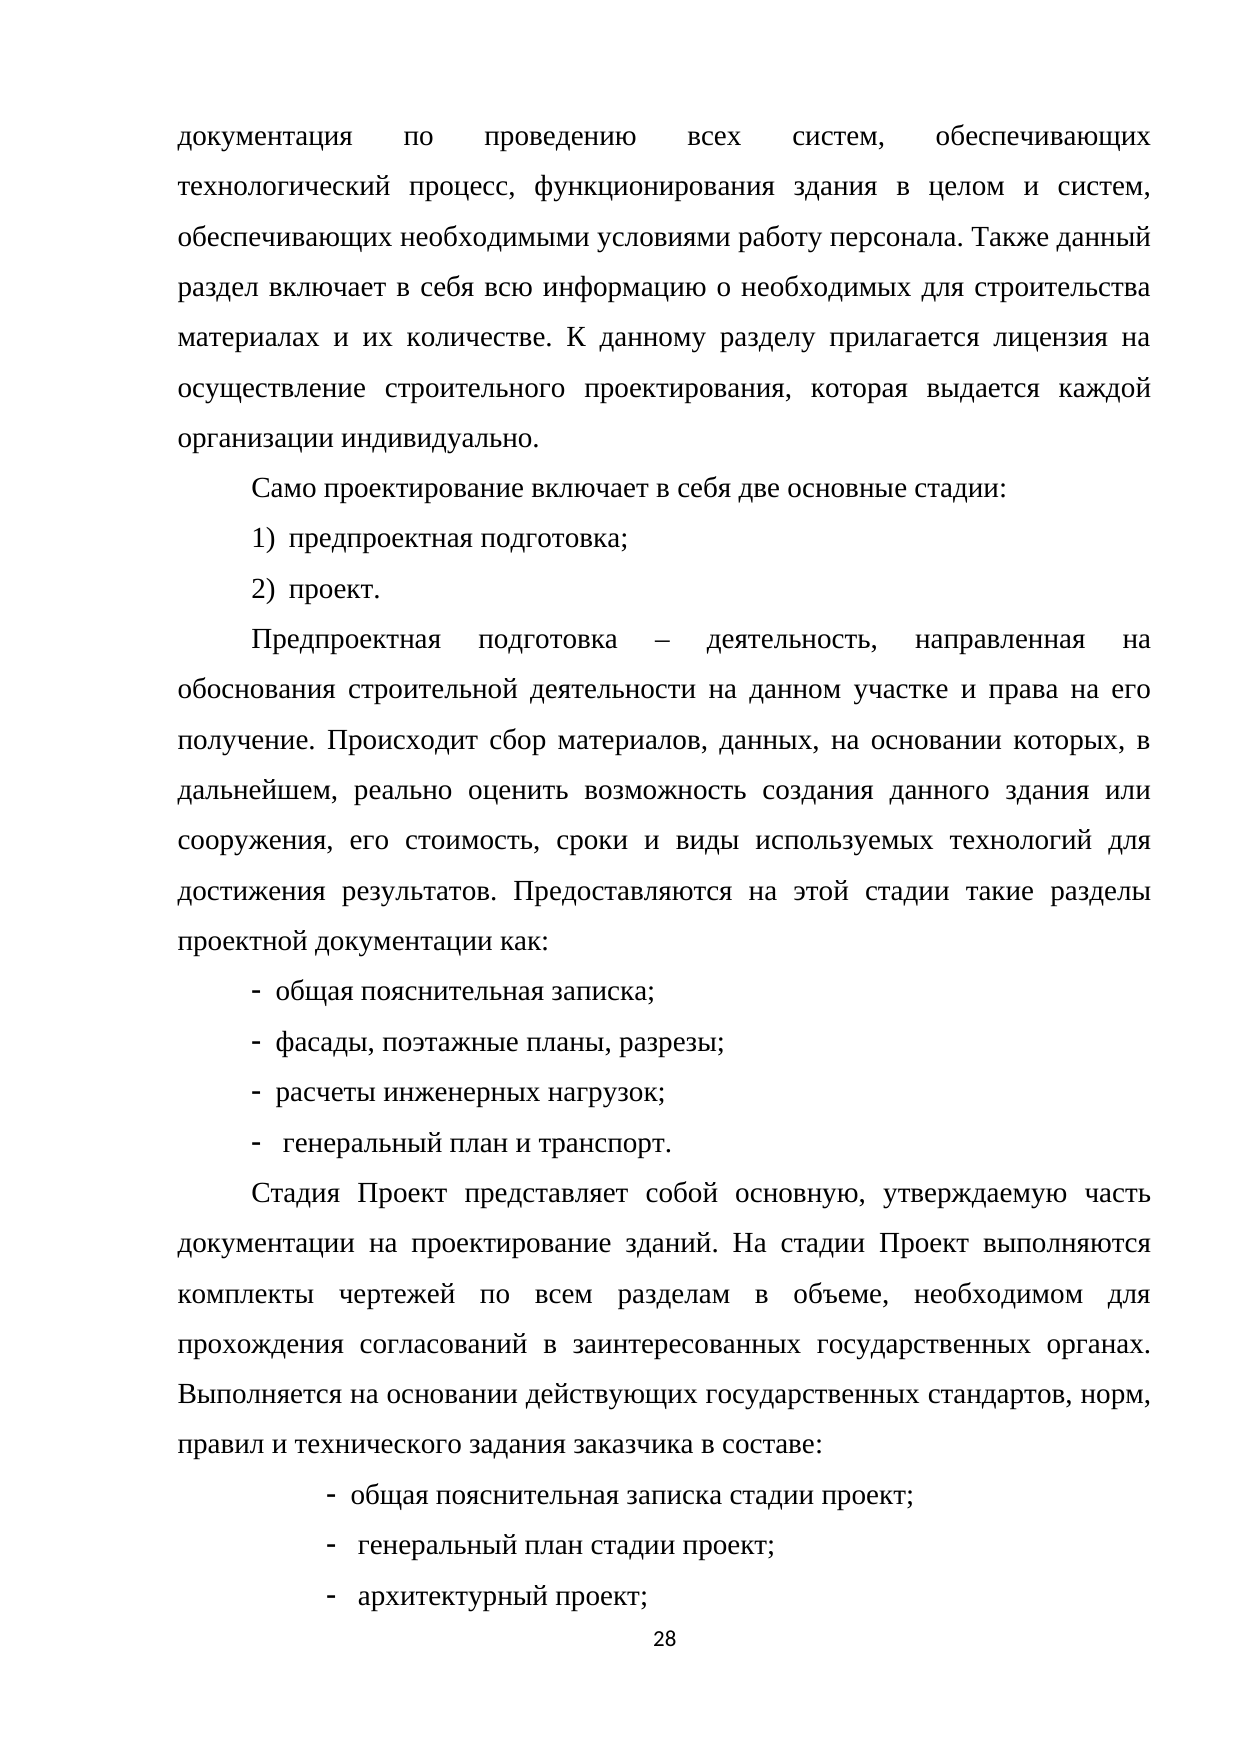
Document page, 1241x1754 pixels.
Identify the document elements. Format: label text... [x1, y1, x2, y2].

list общая пояснительная записка стадии проект; [252, 1477, 1152, 1511]
list генеральный план и транспорт. [251, 1125, 1152, 1158]
list расчеты инженерных нагрузок; [251, 1074, 1152, 1108]
list архитектурный проект; [252, 1578, 1152, 1611]
list общая пояснительная записка; [251, 973, 1152, 1007]
text Стадия Проект представляет собой основную, утверждаемую часть документации на проектирование зданий. На стадии Проект выполняются комплекты чертежей по всем разделам в объеме, необходимом для прохождения согласований в заинтересованных государственных органах. Выполняется на основании действующих государственных стандартов, норм, правил и технического задания заказчика в составе: [177, 1175, 1152, 1460]
text Предпроектная подготовка – деятельность, направленная на обоснования строительной деятельности на данном участке и права на его получение. Происходит сбор материалов, данных, на основании которых, в дальнейшем, реально оценить возможность создания данного здания или сооружения, его стоимость, сроки и виды используемых технологий для достижения результатов. Предоставляются на этой стадии такие разделы проектной документации как: [177, 621, 1152, 957]
list проект. [251, 571, 1152, 604]
text Само проектирование включает в себя две основные стадии: [177, 470, 1152, 504]
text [177, 118, 1152, 453]
list генеральный план стадии проект; [252, 1527, 1152, 1561]
list фасады, поэтажные планы, разрезы; [251, 1024, 1152, 1057]
list предпроектная подготовка; [251, 521, 1152, 554]
